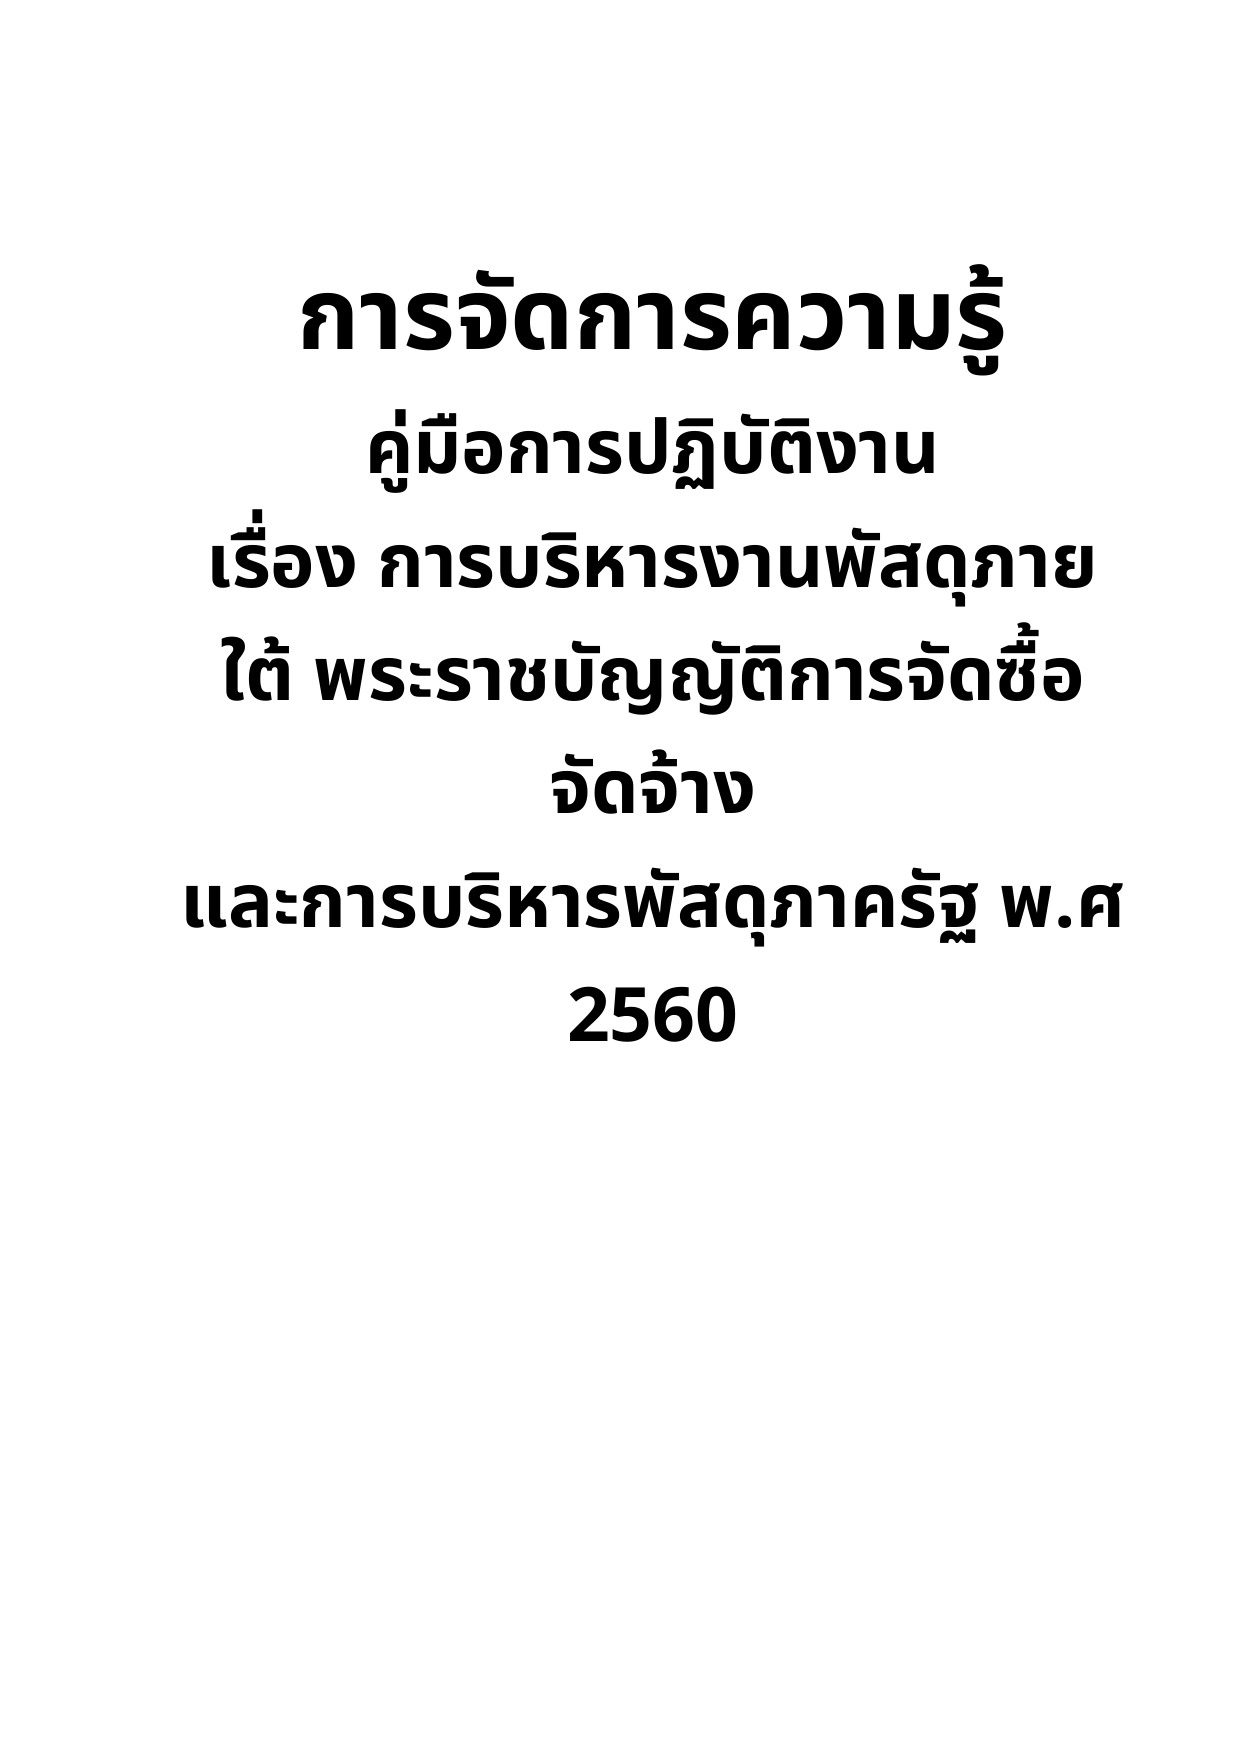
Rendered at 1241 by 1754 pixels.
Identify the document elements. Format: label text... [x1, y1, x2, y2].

text เรื่อง การบริหารงานพัสดุภายใต้ พระราชบัญญัติการจัดซื้อ จัดจ้าง [177, 508, 1128, 848]
text คู่มือการปฏิบัติงาน [177, 394, 1128, 508]
text และการบริหารพัสดุภาครัฐ พ.ศ 2560 [177, 848, 1128, 1064]
text การจัดการความรู้ [177, 243, 1128, 394]
